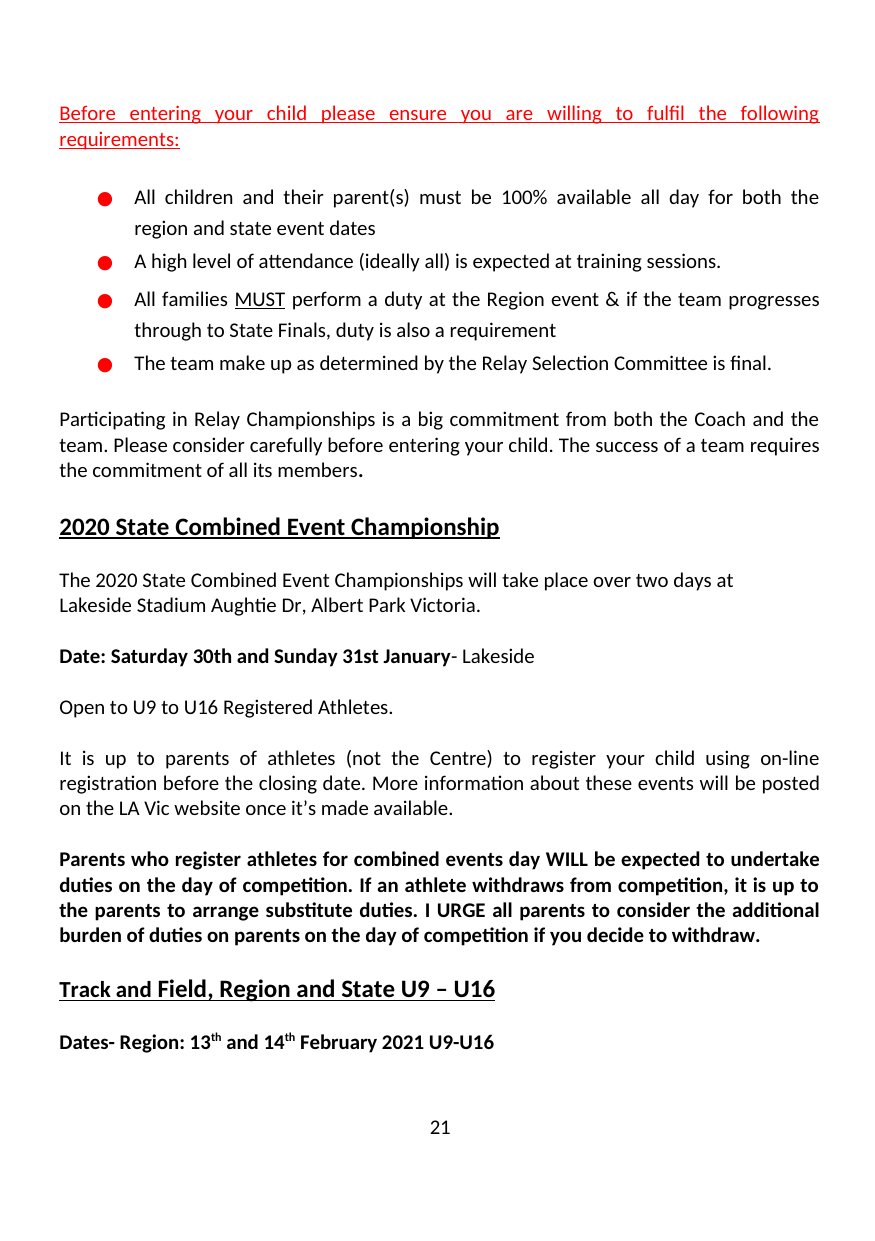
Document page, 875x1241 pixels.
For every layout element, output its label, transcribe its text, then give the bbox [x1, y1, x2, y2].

subtitle 2020 State Combined Event Championship [59, 511, 821, 541]
text Date: Saturday 30th and Sunday 31st January- Lakeside [59, 643, 821, 668]
text Participating in Relay Championships is a big commitment from both the Coach and the team. Please consider carefully before entering your child. The success of a team requires the commitment of all its members. [59, 407, 821, 483]
list The team make up as determined by the Relay Selection Committee is final. [97, 343, 821, 381]
text The 2020 State Combined Event Championships will take place over two days at [59, 567, 821, 592]
text Dates- Region: 13th and 14th February 2021 U9-U16 [59, 1029, 821, 1055]
text Open to U9 to U16 Registered Athletes. [59, 694, 821, 719]
list A high level of attendance (ideally all) is expected at training sessions. [97, 241, 821, 279]
subtitle Track and Field, Region and State U9 – U16 [59, 973, 821, 1004]
text Parents who register athletes for combined events day WILL be expected to undertake duties on the day of competition. If an athlete withdraws from competition, it is up to the parents to arrange substitute duties. I URGE all parents to consider the additional burden of duties on parents on the day of competition if you decide to withdraw. [59, 846, 821, 948]
list All children and their parent(s) must be 100% available all day for both the region and state event dates [97, 177, 821, 241]
text Before entering your child please ensure you are willing to fulfil the following requirements: [59, 100, 821, 151]
text It is up to parents of athletes (not the Centre) to register your child using on-line registration before the closing date. More information about these events will be posted on the LA Vic website once it’s made available. [59, 745, 821, 821]
text Lakeside Stadium Aughtie Dr, Albert Park Victoria. [59, 592, 821, 618]
list All families MUST perform a duty at the Region event & if the team progresses through to State Finals, duty is also a requirement [97, 279, 821, 343]
